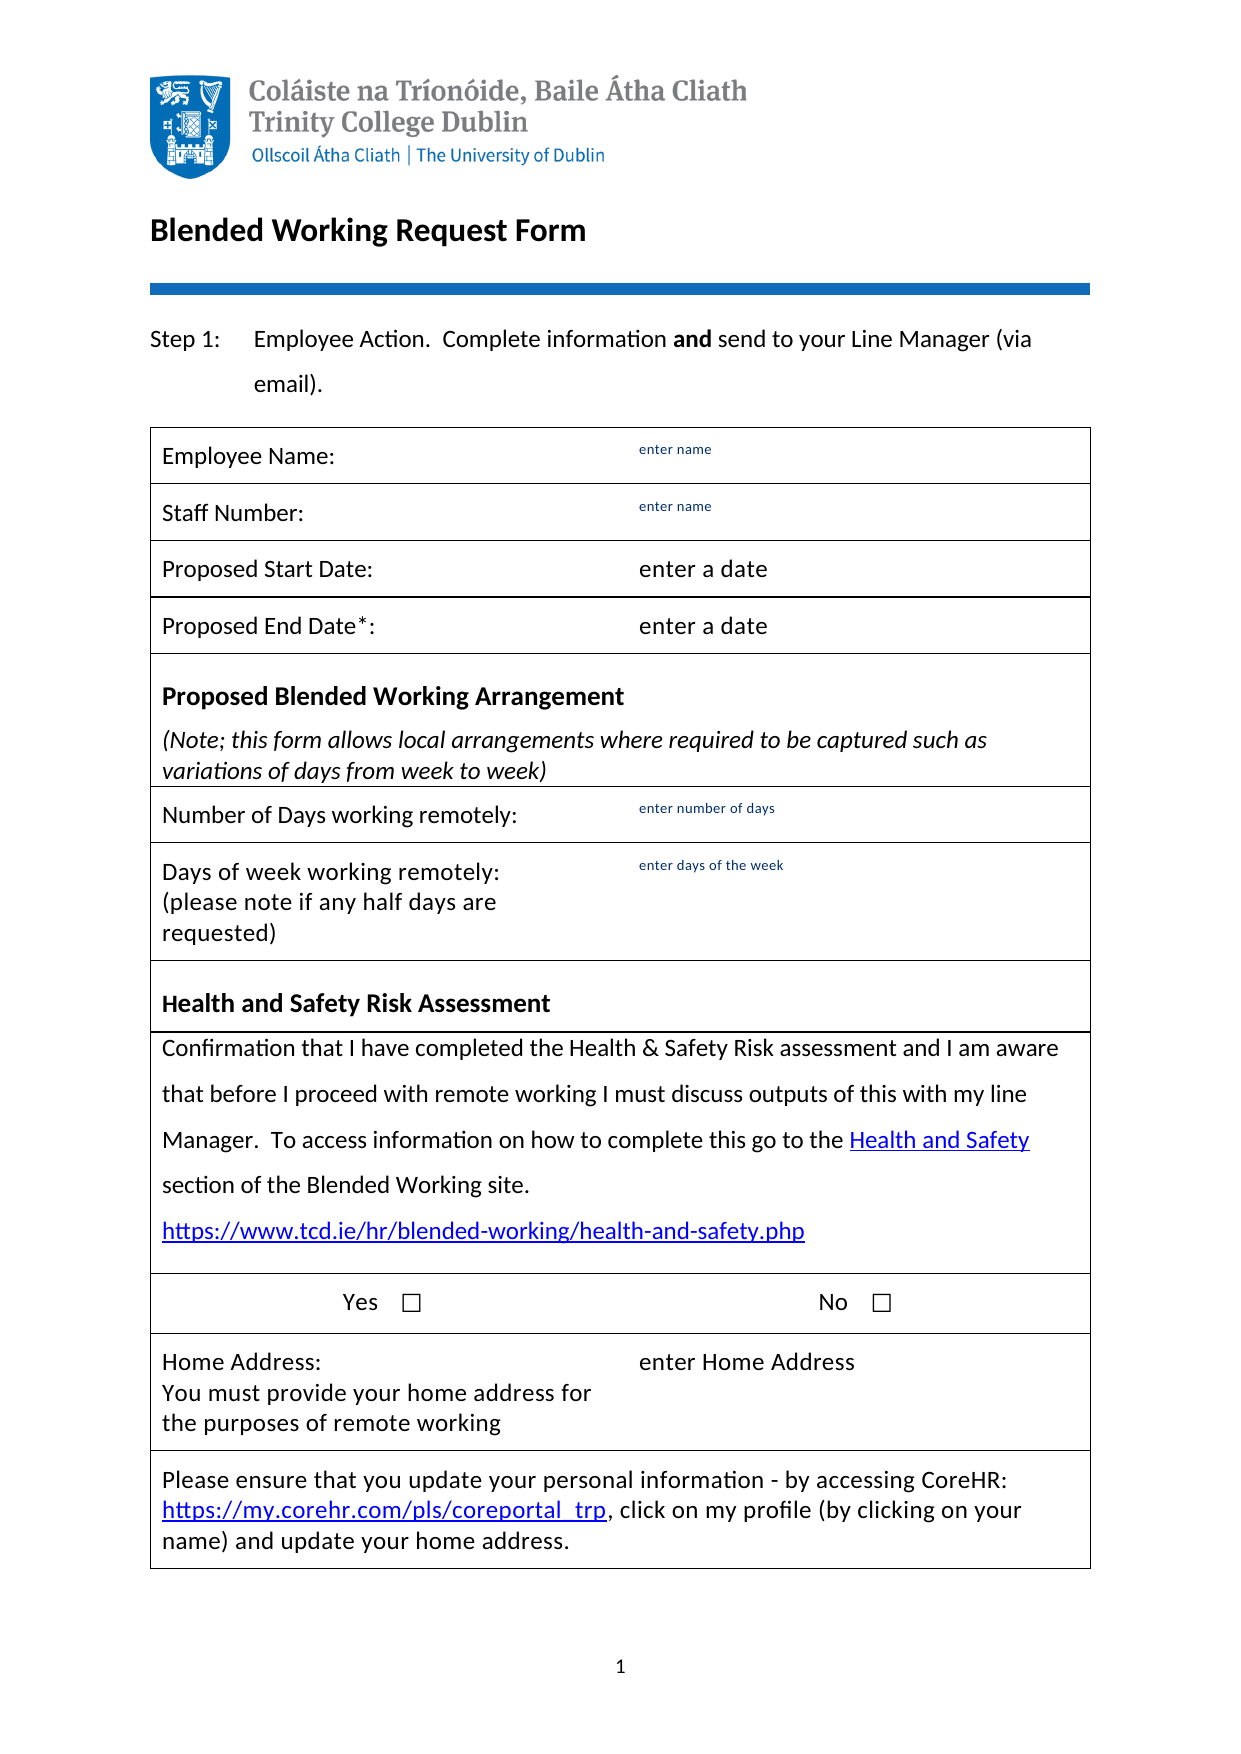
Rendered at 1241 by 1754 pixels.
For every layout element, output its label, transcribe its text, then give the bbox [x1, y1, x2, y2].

table_cell Number of Days working remotely: [151, 787, 628, 842]
table_cell Home Address: You must provide your home address for the purposes of remote working [151, 1334, 628, 1450]
table_cell Staff Number: [151, 484, 628, 540]
table_cell Health and Safety Risk Assessment [151, 961, 1090, 1031]
table_cell Proposed End Date*: [151, 598, 628, 653]
table_cell Proposed Blended Working Arrangement (Note; this form allows local arrangements where required to be captured such as variations of days from week to week) [151, 654, 1090, 786]
table_cell Confirmation that I have completed the Health & Safety Risk assessment and I am aware that before I proceed with remote working I must discuss outputs of this with my line Manager. To access information on how to complete this go to the Health and Safety section of the Blended Working site. https://www.tcd.ie/hr/blended-working/health-and-safety.php [151, 1033, 1090, 1273]
table_header Employee Name: [151, 428, 628, 483]
table_cell Days of week working remotely: (please note if any half days are requested) [151, 843, 628, 960]
table_cell [389, 1274, 628, 1333]
table_cell No [628, 1274, 859, 1333]
subtitle Blended Working Request Form [150, 209, 1090, 250]
picture [150, 75, 747, 179]
table_cell Proposed Start Date: [151, 541, 628, 596]
table_cell Yes [151, 1274, 389, 1333]
table_cell Please ensure that you update your personal information - by accessing CoreHR: https://my.corehr.com/pls/coreportal_trp, click on my profile (by clicking on your name) and update your home address. [151, 1451, 1090, 1568]
text Step 1: Employee Action. Complete information and send to your Line Manager (via email). [150, 323, 1090, 399]
